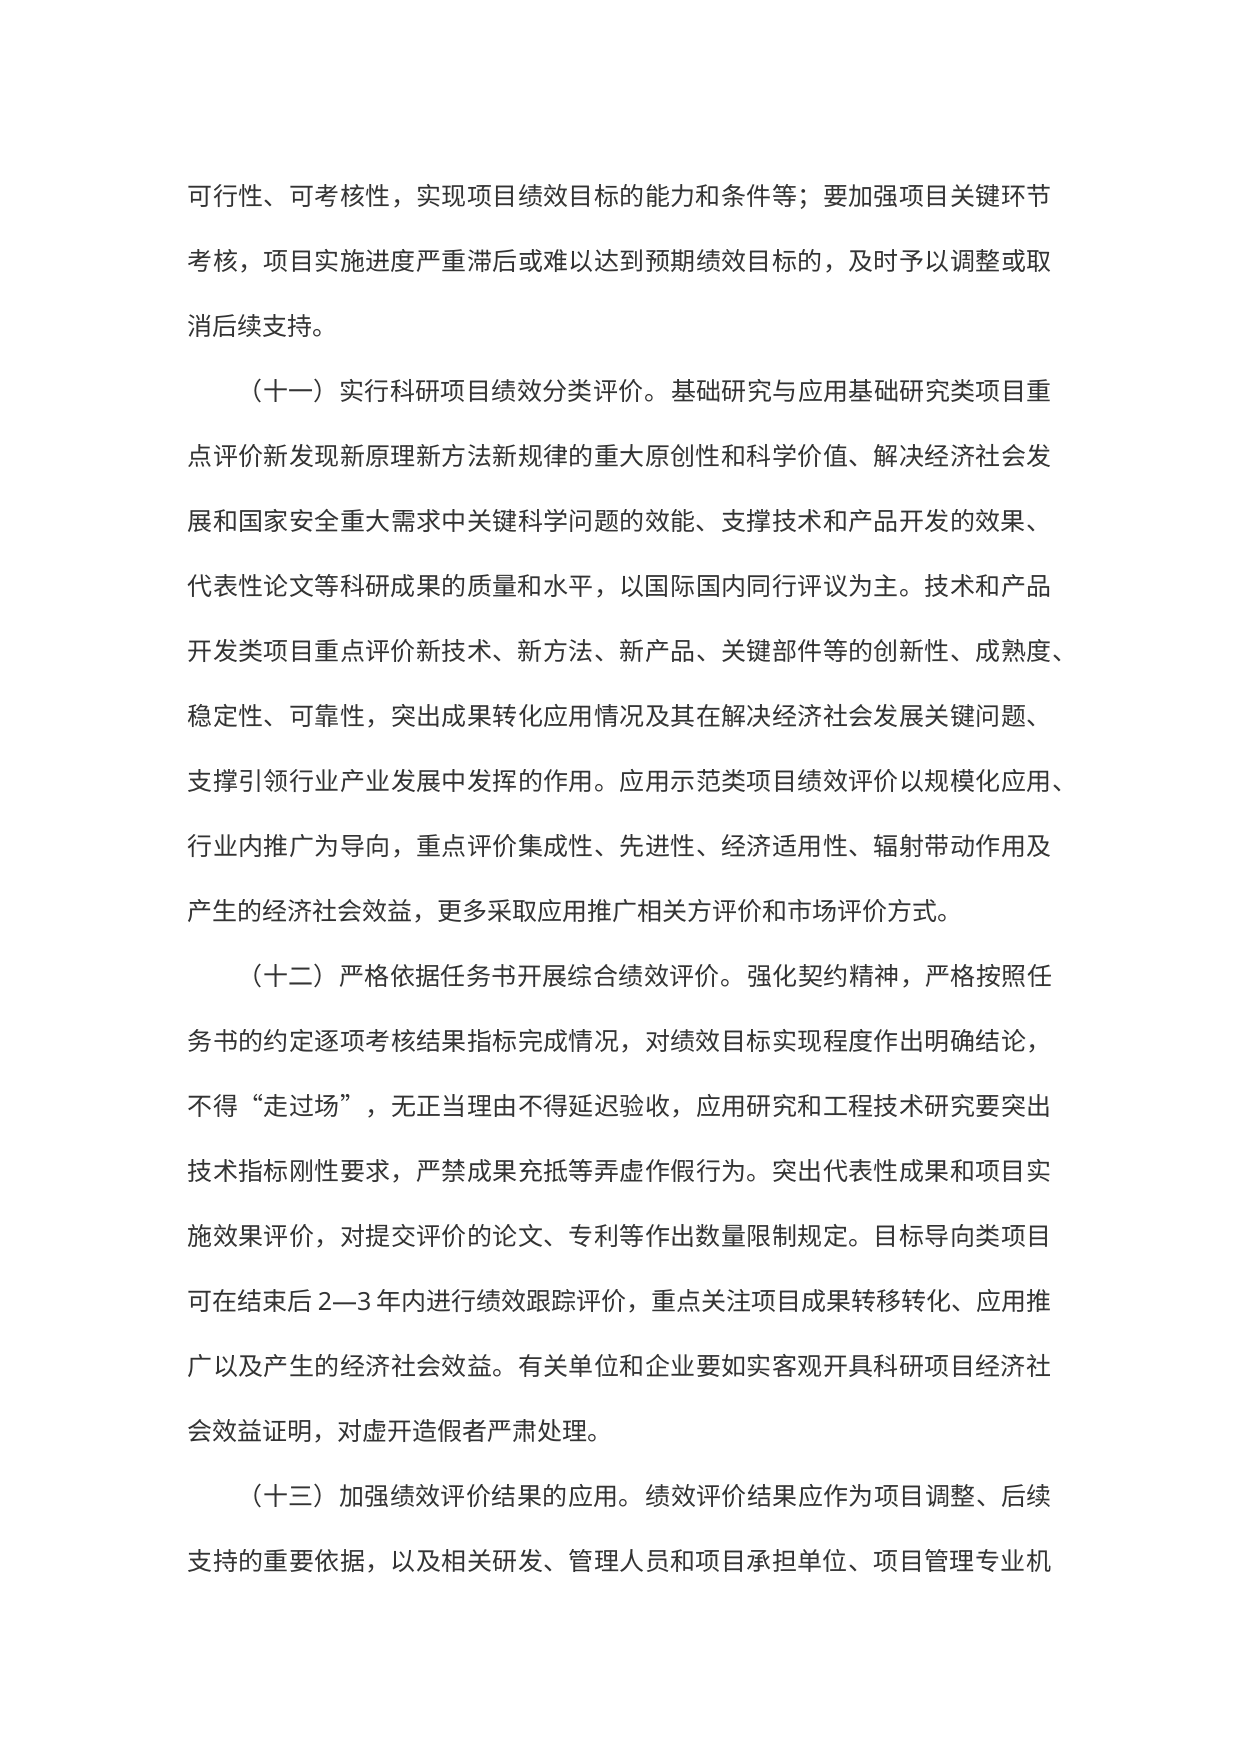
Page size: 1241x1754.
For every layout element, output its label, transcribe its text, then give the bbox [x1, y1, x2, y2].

text （十二）严格依据任务书开展综合绩效评价。强化契约精神，严格按照任务书的约定逐项考核结果指标完成情况，对绩效目标实现程度作出明确结论，不得“走过场”，无正当理由不得延迟验收，应用研究和工程技术研究要突出技术指标刚性要求，严禁成果充抵等弄虚作假行为。突出代表性成果和项目实施效果评价，对提交评价的论文、专利等作出数量限制规定。目标导向类项目可在结束后2—3年内进行绩效跟踪评价，重点关注项目成果转移转化、应用推广以及产生的经济社会效益。有关单位和企业要如实客观开具科研项目经济社会效益证明，对虚开造假者严肃处理。 [187, 942, 1053, 1462]
text （十一）实行科研项目绩效分类评价。基础研究与应用基础研究类项目重点评价新发现新原理新方法新规律的重大原创性和科学价值、解决经济社会发展和国家安全重大需求中关键科学问题的效能、支撑技术和产品开发的效果、代表性论文等科研成果的质量和水平，以国际国内同行评议为主。技术和产品开发类项目重点评价新技术、新方法、新产品、关键部件等的创新性、成熟度、稳定性、可靠性，突出成果转化应用情况及其在解决经济社会发展关键问题、支撑引领行业产业发展中发挥的作用。应用示范类项目绩效评价以规模化应用、行业内推广为导向，重点评价集成性、先进性、经济适用性、辐射带动作用及产生的经济社会效益，更多采取应用推广相关方评价和市场评价方式。 [187, 357, 1053, 942]
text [187, 162, 1053, 357]
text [187, 1462, 1053, 1592]
